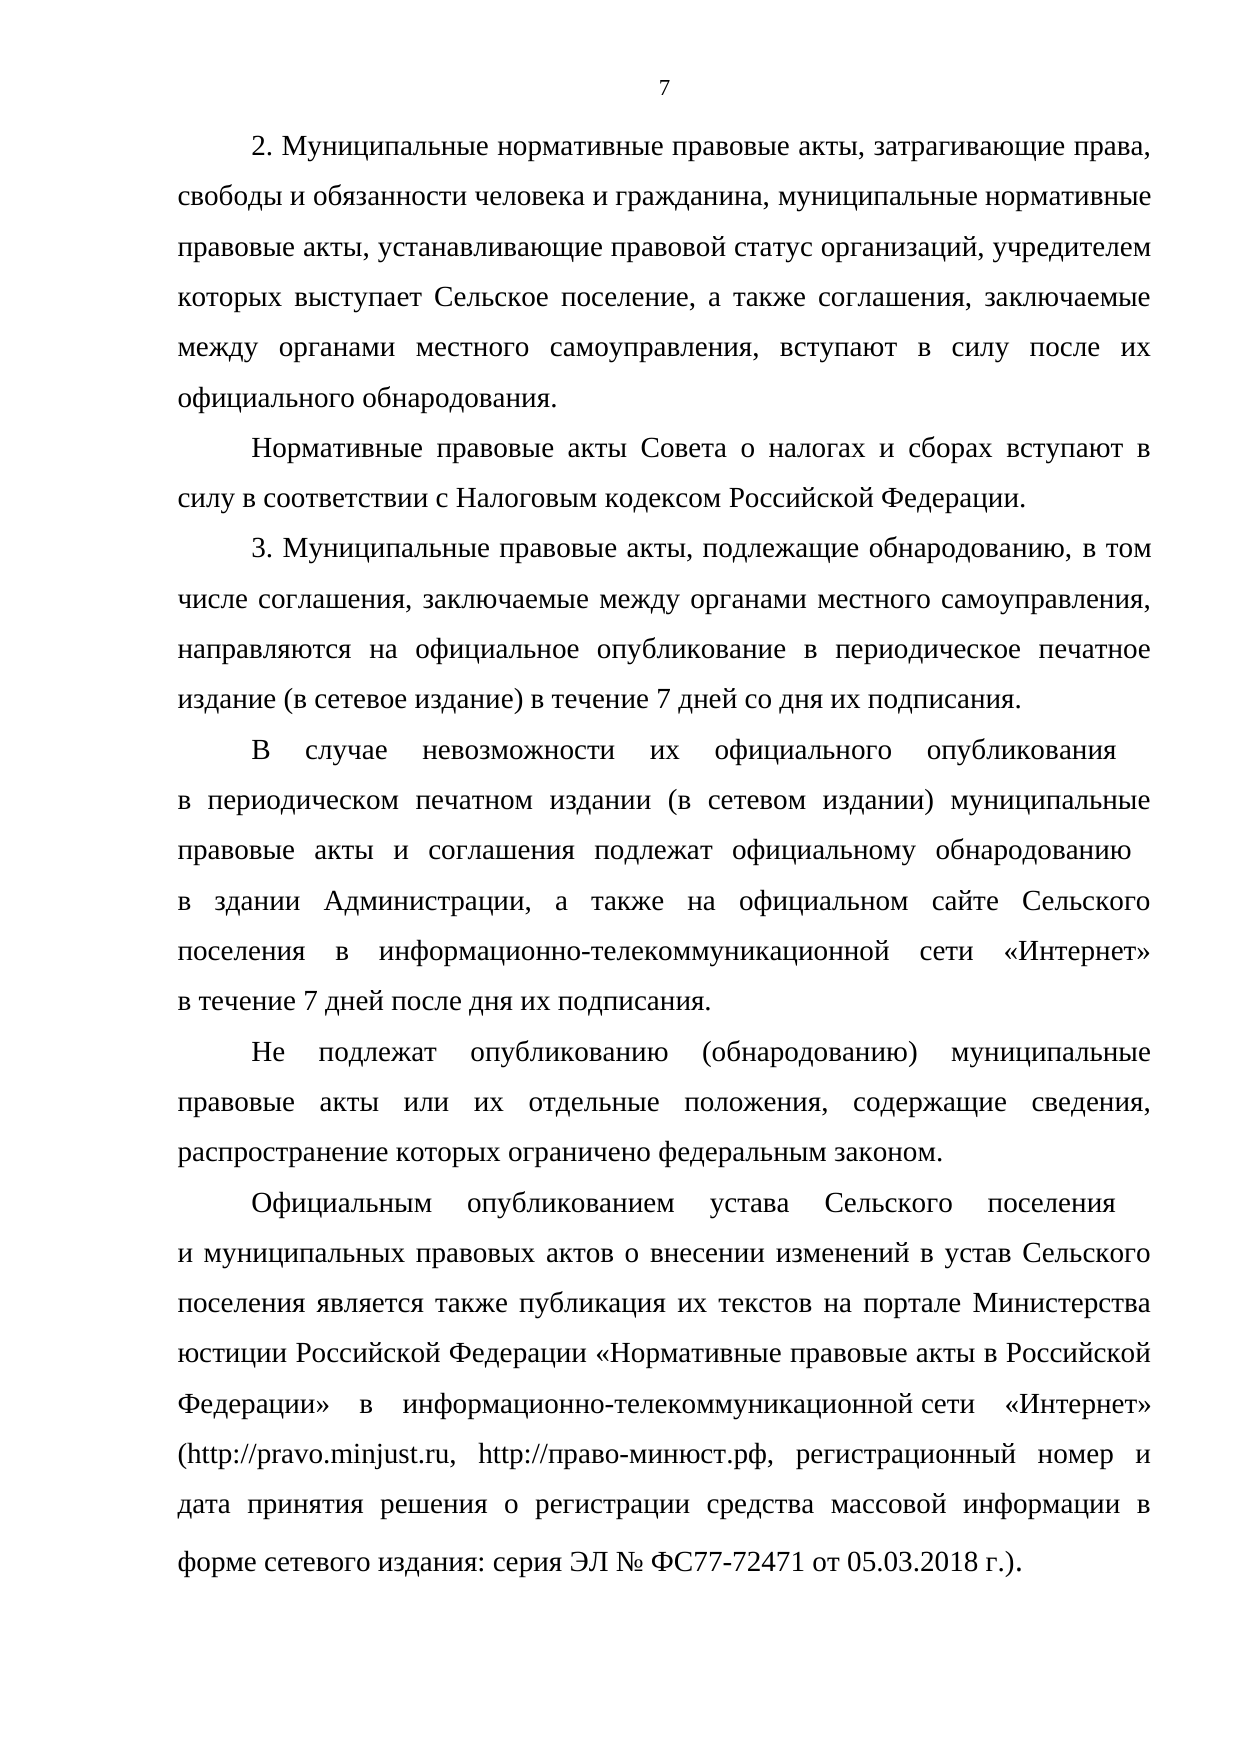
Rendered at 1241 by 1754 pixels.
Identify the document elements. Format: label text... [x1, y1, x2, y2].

text Не подлежат опубликованию (обнародованию) муниципальные правовые акты или их отдельные положения, содержащие сведения, распространение которых ограничено федеральным законом. [177, 1034, 1152, 1168]
text Официальным опубликованием устава Сельского поселения и муниципальных правовых актов о внесении изменений в устав Сельского поселения является также публикация их текстов на портале Министерства юстиции Российской Федерации «Нормативные правовые акты в Российской Федерации» в информационно-телекоммуникационной сети «Интернет» (http://pravo.minjust.ru, http://право-минюст.рф, регистрационный номер и дата принятия решения о регистрации средства массовой информации в форме сетевого издания: серия ЭЛ № ФС77-72471 от 05.03.2018 г.). [177, 1185, 1152, 1579]
text 3. Муниципальные правовые акты, подлежащие обнародованию, в том числе соглашения, заключаемые между органами местного самоуправления, направляются на официальное опубликование в периодическое печатное издание (в сетевое издание) в течение 7 дней со дня их подписания. [177, 531, 1152, 715]
text Нормативные правовые акты Совета о налогах и сборах вступают в силу в соответствии с Налоговым кодексом Российской Федерации. [177, 430, 1152, 514]
text В случае невозможности их официального опубликования в периодическом печатном издании (в сетевом издании) муниципальные правовые акты и соглашения подлежат официальному обнародованию в здании Администрации, а также на официальном сайте Сельского поселения в информационно-телекоммуникационной сети «Интернет» в течение 7 дней после дня их подписания. [177, 732, 1152, 1017]
text 2. Муниципальные нормативные правовые акты, затрагивающие права, свободы и обязанности человека и гражданина, муниципальные нормативные правовые акты, устанавливающие правовой статус организаций, учредителем которых выступает Сельское поселение, а также соглашения, заключаемые между органами местного самоуправления, вступают в силу после их официального обнародования. [177, 128, 1152, 413]
